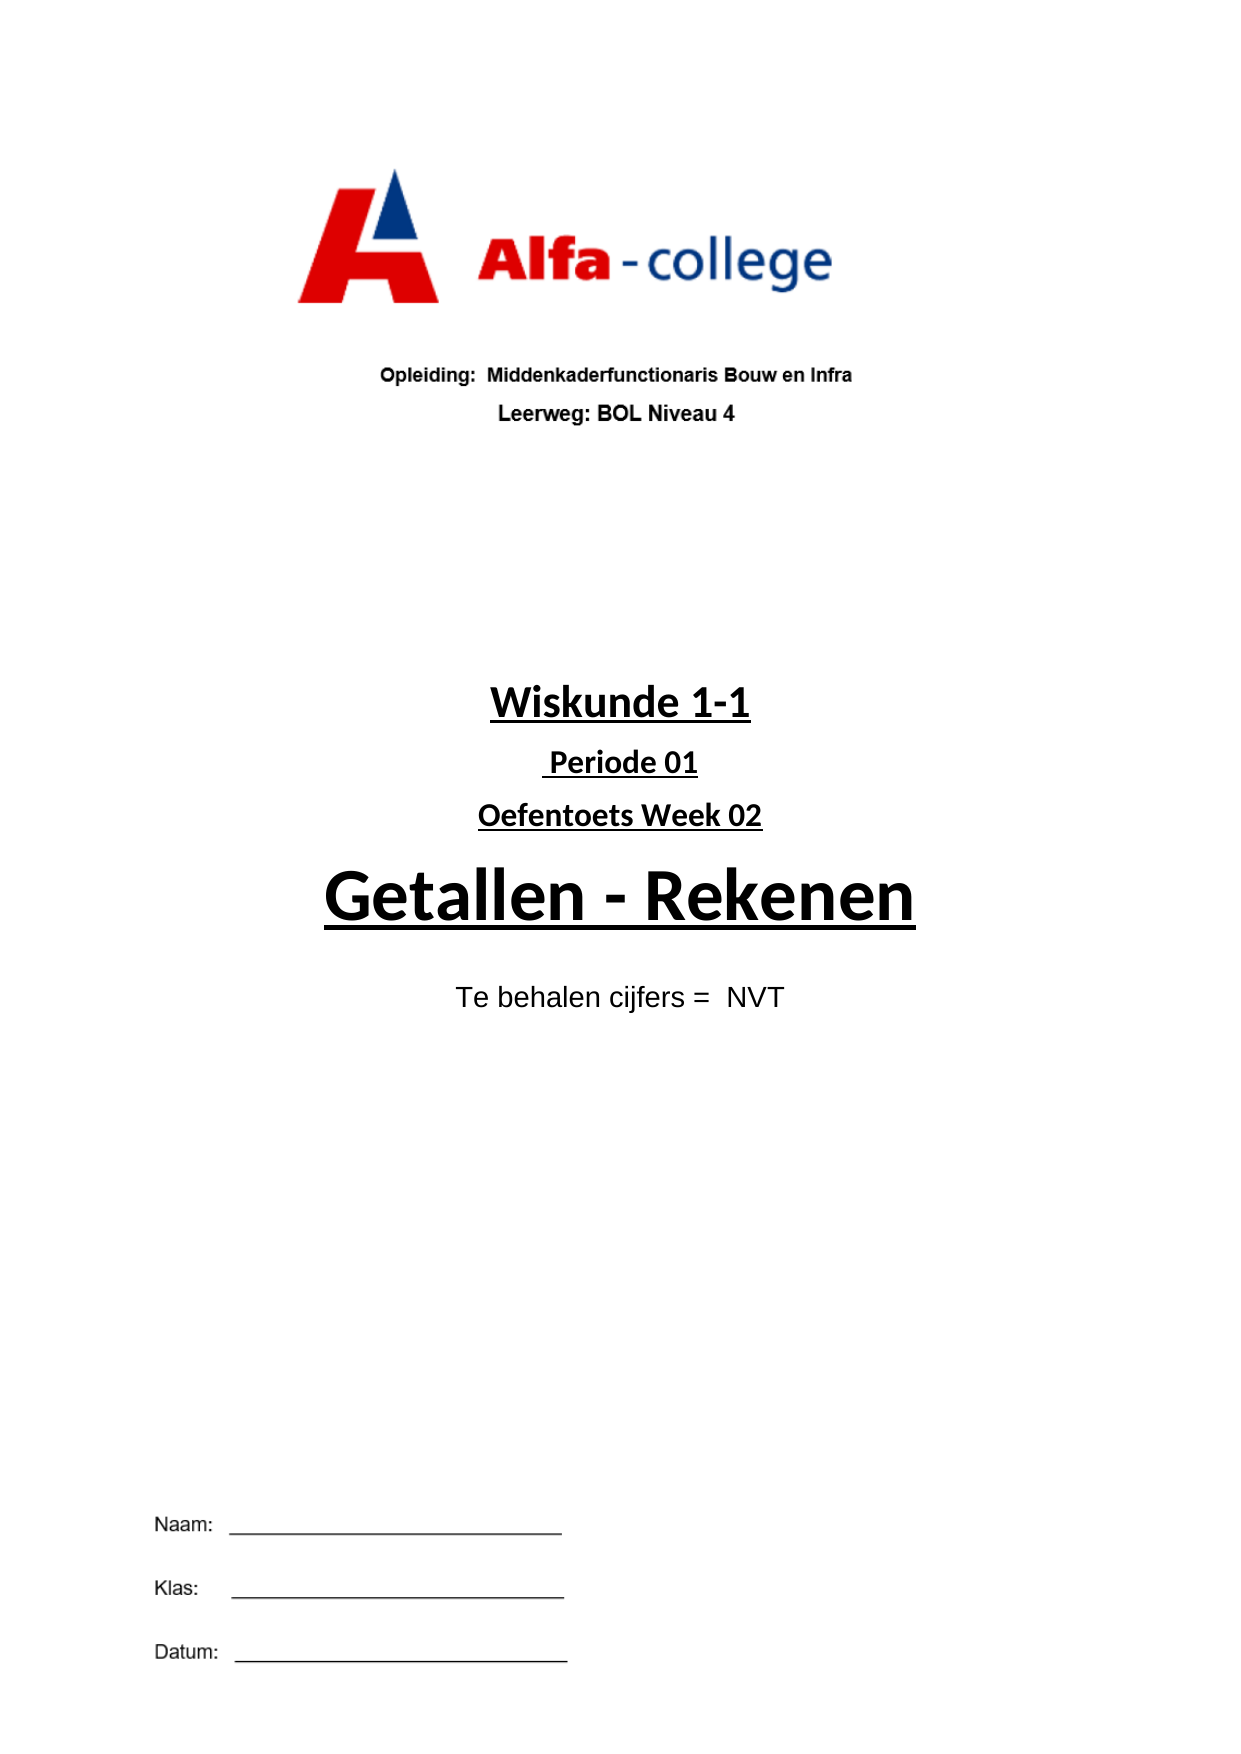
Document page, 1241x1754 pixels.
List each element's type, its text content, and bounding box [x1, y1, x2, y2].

text Wiskunde 1-1 [148, 673, 1093, 728]
text Oefentoets Week 02 [148, 794, 1093, 835]
text Te behalen cijfers = NVT [148, 979, 1093, 1013]
text Periode 01 [148, 741, 1093, 782]
picture [256, 147, 878, 463]
picture [131, 1472, 606, 1694]
text Getallen - Rekenen [148, 847, 1093, 967]
